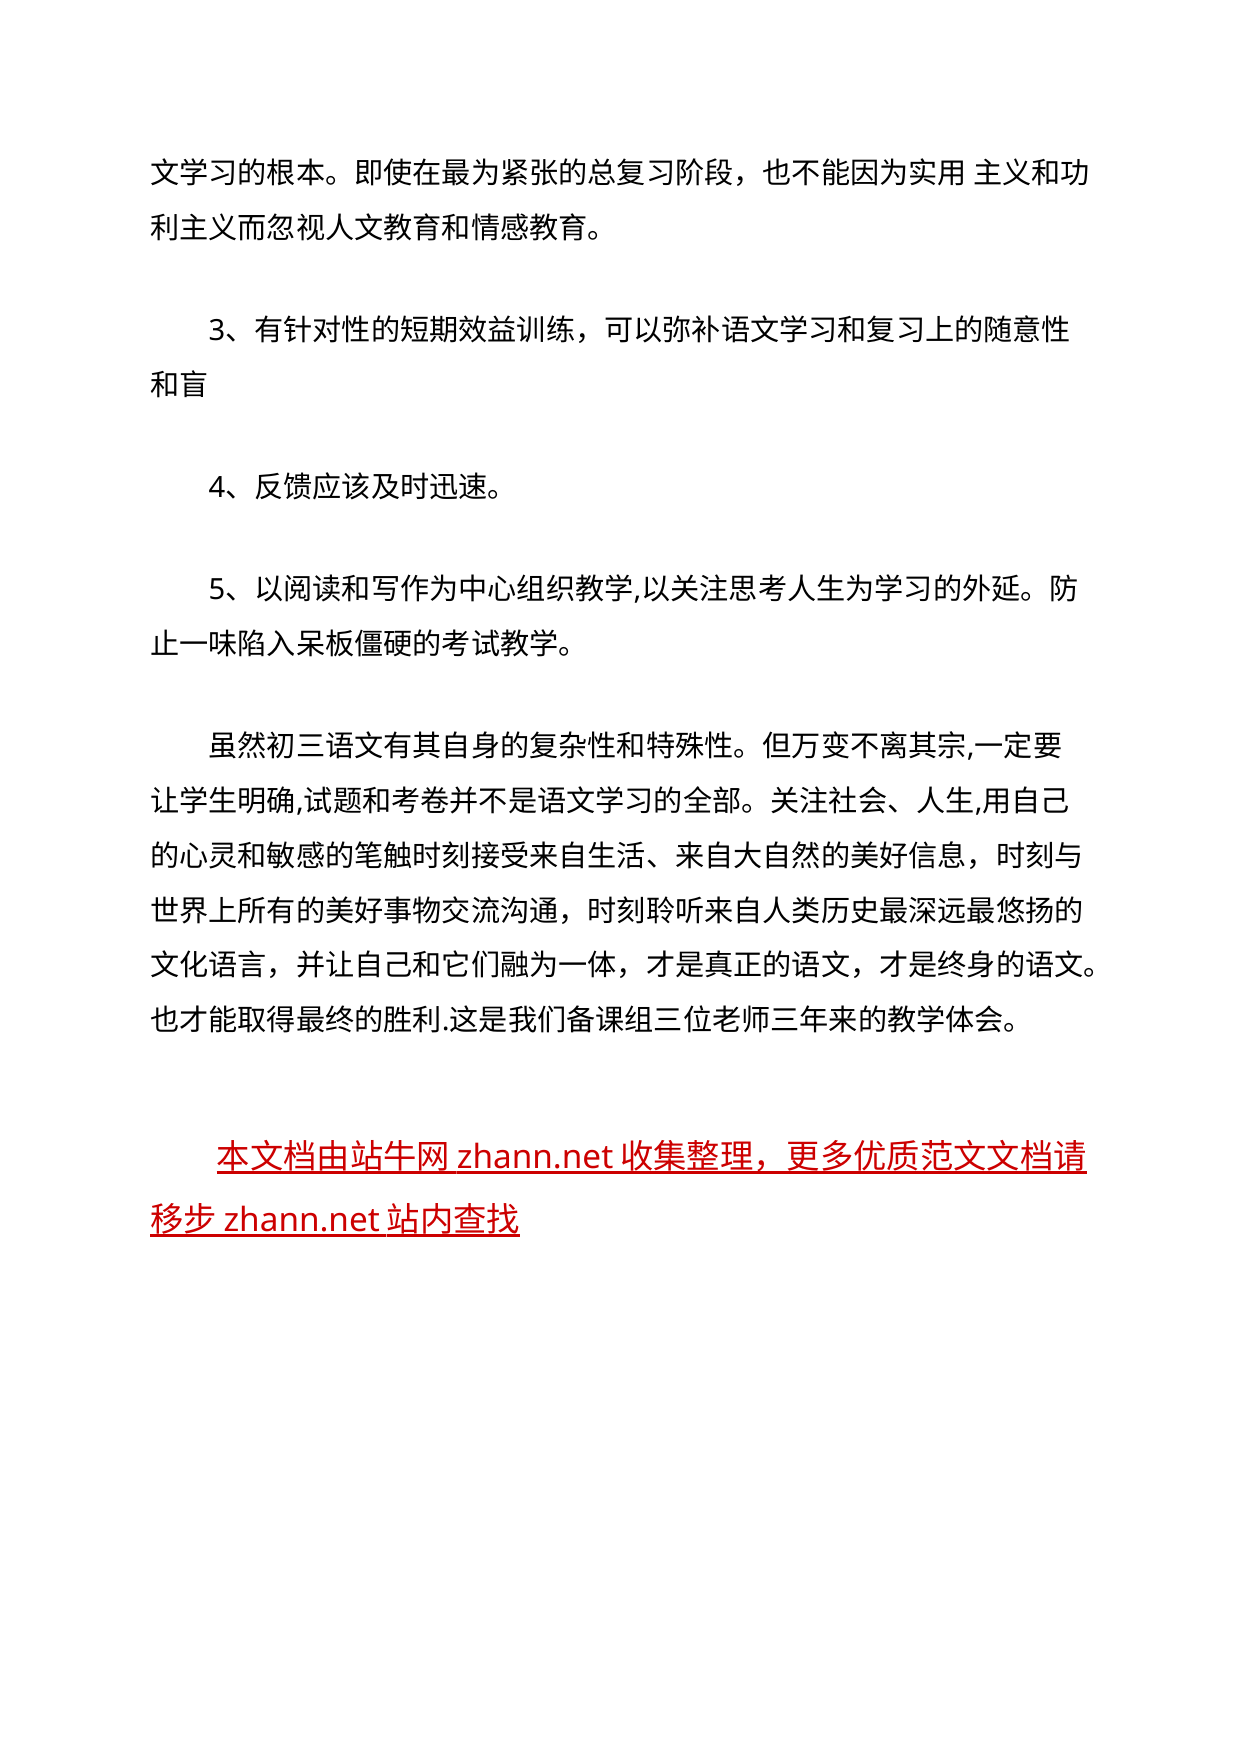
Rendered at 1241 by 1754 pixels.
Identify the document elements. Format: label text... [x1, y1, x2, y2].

text 虽然初三语文有其自身的复杂性和特殊性。但万变不离其宗,一定要让学生明确,试题和考卷并不是语文学习的全部。关注社会、人生,用自己的心灵和敏感的笔触时刻接受来自生活、来自大自然的美好信息，时刻与世界上所有的美好事物交流沟通，时刻聆听来自人类历史最深远最悠扬的文化语言，并让自己和它们融为一体，才是真正的语文，才是终身的语文。也才能取得最终的胜利.这是我们备课组三位老师三年来的教学体会。 [150, 722, 1090, 1039]
text 4、反馈应该及时迅速。 [150, 463, 1090, 506]
text 5、以阅读和写作为中心组织教学,以关注思考人生为学习的外延。防止一味陷入呆板僵硬的考试教学。 [150, 565, 1090, 663]
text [150, 150, 1090, 247]
text 本文档由站牛网zhann.net收集整理，更多优质范文文档请移步zhann.net站内查找 [150, 1130, 1090, 1241]
text 3、有针对性的短期效益训练，可以弥补语文学习和复习上的随意性和盲 [150, 307, 1090, 404]
